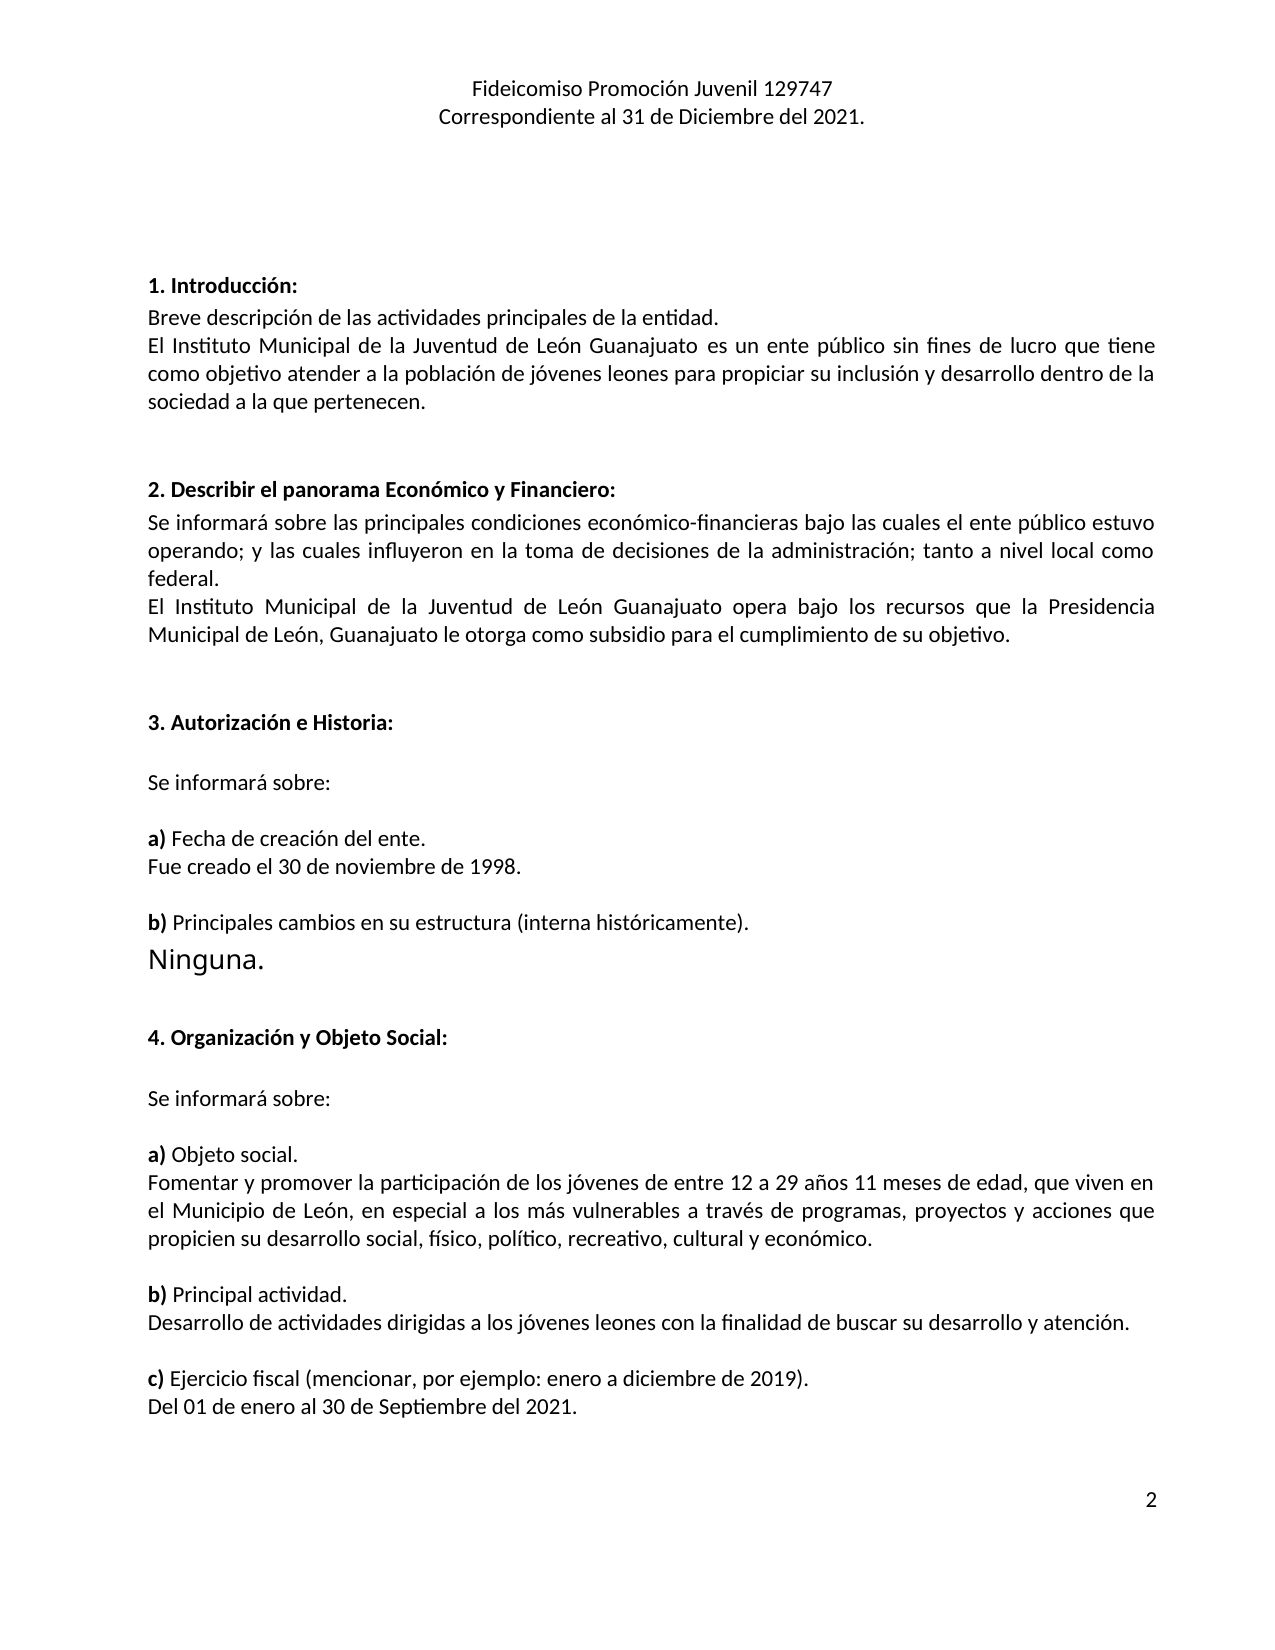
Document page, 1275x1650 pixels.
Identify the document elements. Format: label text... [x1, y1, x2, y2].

text El Instituto Municipal de la Juventud de León Guanajuato opera bajo los recursos que la Presidencia Municipal de León, Guanajuato le otorga como subsidio para el cumplimiento de su objetivo. [148, 592, 1157, 648]
text Fomentar y promover la participación de los jóvenes de entre 12 a 29 años 11 meses de edad, que viven en el Municipio de León, en especial a los más vulnerables a través de programas, proyectos y acciones que propicien su desarrollo social, físico, político, recreativo, cultural y económico. [148, 1168, 1157, 1252]
text Se informará sobre: [148, 1084, 1157, 1112]
subtitle Ninguna. [148, 941, 1157, 977]
subtitle 1. Introducción: [148, 271, 1157, 299]
text El Instituto Municipal de la Juventud de León Guanajuato es un ente público sin fines de lucro que tiene como objetivo atender a la población de jóvenes leones para propiciar su inclusión y desarrollo dentro de la sociedad a la que pertenecen. [148, 331, 1157, 415]
text Breve descripción de las actividades principales de la entidad. [148, 303, 1157, 331]
subtitle 2. Describir el panorama Económico y Financiero: [148, 476, 1157, 504]
text b) Principales cambios en su estructura (interna históricamente). [148, 908, 1157, 936]
subtitle 3. Autorización e Historia: [148, 708, 1157, 736]
text a) Objeto social. [148, 1140, 1157, 1168]
subtitle 4. Organización y Objeto Social: [148, 1023, 1157, 1052]
text Se informará sobre: [148, 768, 1157, 796]
text a) Fecha de creación del ente. [148, 824, 1157, 852]
text Del 01 de enero al 30 de Septiembre del 2021. [148, 1392, 1157, 1420]
text Desarrollo de actividades dirigidas a los jóvenes leones con la finalidad de buscar su desarrollo y atención. [148, 1308, 1157, 1336]
text b) Principal actividad. [148, 1280, 1157, 1308]
text c) Ejercicio fiscal (mencionar, por ejemplo: enero a diciembre de 2019). [148, 1364, 1157, 1392]
text Fue creado el 30 de noviembre de 1998. [148, 852, 1157, 880]
text Se informará sobre las principales condiciones económico-financieras bajo las cuales el ente público estuvo operando; y las cuales influyeron en la toma de decisiones de la administración; tanto a nivel local como federal. [148, 508, 1157, 592]
